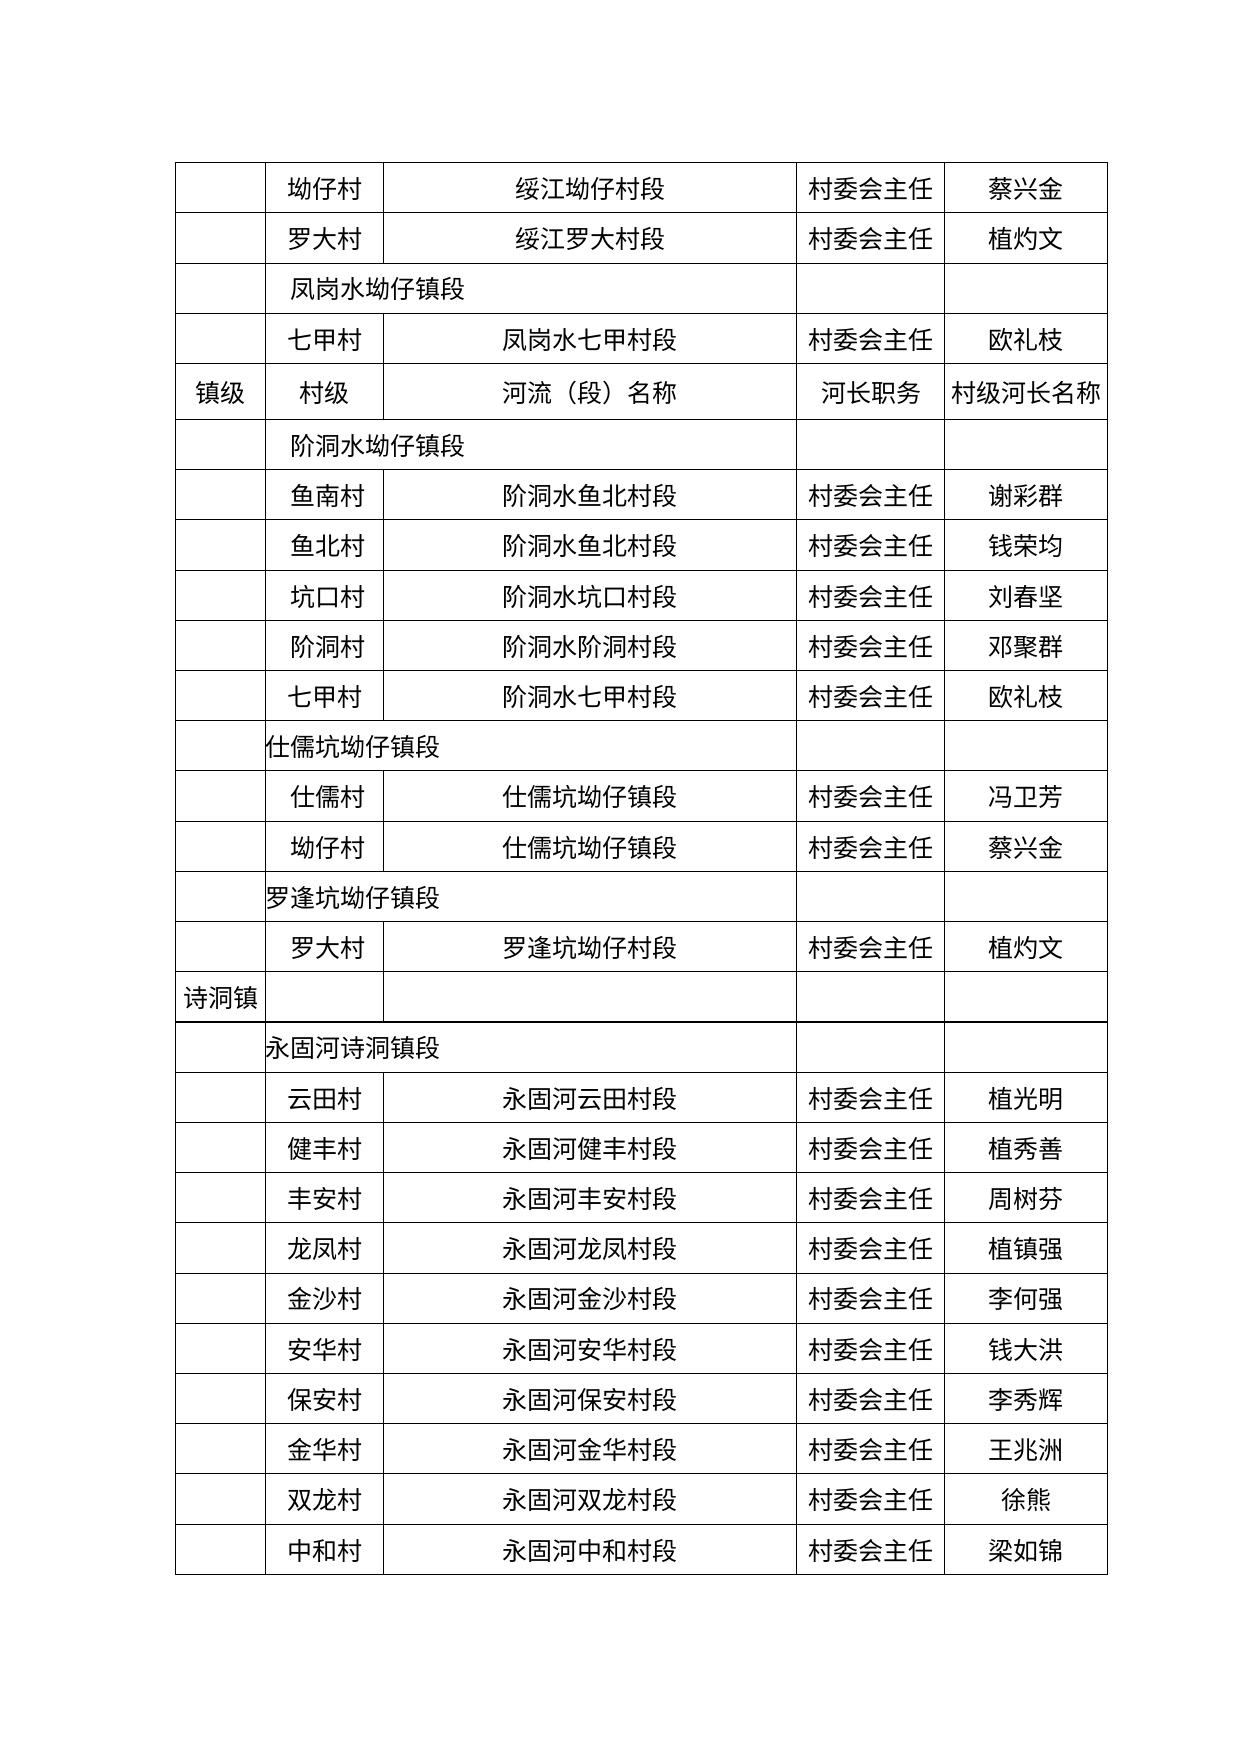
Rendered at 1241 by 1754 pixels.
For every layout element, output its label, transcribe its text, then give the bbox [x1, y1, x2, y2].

table_cell 梁如锦 [945, 1525, 1107, 1574]
table_cell [176, 872, 265, 921]
table_cell 双龙村 [266, 1474, 383, 1523]
table_cell 植镇强 [945, 1223, 1107, 1272]
table_cell 村委会主任 [797, 922, 944, 971]
table_cell 罗大村 [266, 922, 383, 971]
table_cell 村委会主任 [797, 621, 944, 670]
table_cell 阶洞水鱼北村段 [384, 520, 796, 569]
table_cell [176, 1223, 265, 1272]
table_cell 植光明 [945, 1073, 1107, 1122]
table_cell 永固河诗洞镇段 [266, 1023, 796, 1072]
table_cell 保安村 [266, 1374, 383, 1423]
table_cell 村委会主任 [797, 1424, 944, 1473]
table_cell 坑口村 [266, 571, 383, 620]
table_cell [797, 264, 944, 313]
table_cell 村委会主任 [797, 671, 944, 720]
table_cell [945, 872, 1107, 921]
table_cell 徐熊 [945, 1474, 1107, 1523]
table_cell [176, 314, 265, 363]
table_cell [176, 1274, 265, 1323]
table_cell 周树芬 [945, 1173, 1107, 1222]
table_cell [266, 972, 383, 1021]
table_cell [176, 1073, 265, 1122]
table_cell 钱荣均 [945, 520, 1107, 569]
table_cell 七甲村 [266, 671, 383, 720]
table_cell 罗逢坑坳仔村段 [384, 922, 796, 971]
table_cell 鱼南村 [266, 470, 383, 519]
table_cell 金华村 [266, 1424, 383, 1473]
table_cell 阶洞水坑口村段 [384, 571, 796, 620]
table_cell [176, 1023, 265, 1072]
table_cell 金沙村 [266, 1274, 383, 1323]
table_cell 鱼北村 [266, 520, 383, 569]
table_cell 龙凤村 [266, 1223, 383, 1272]
table_cell [945, 972, 1107, 1021]
table_cell [176, 1424, 265, 1473]
table_cell 坳仔村 [266, 163, 383, 212]
table_cell [384, 972, 796, 1021]
table_cell [176, 264, 265, 313]
table_cell 绥江罗大村段 [384, 213, 796, 262]
table_cell 李秀辉 [945, 1374, 1107, 1423]
table_cell 仕儒村 [266, 771, 383, 821]
table_cell 村委会主任 [797, 571, 944, 620]
table_cell 植灼文 [945, 922, 1107, 971]
table_cell 蔡兴金 [945, 822, 1107, 871]
table_cell [176, 621, 265, 670]
table_cell 罗大村 [266, 213, 383, 262]
table_cell 阶洞村 [266, 621, 383, 670]
table_cell 永固河丰安村段 [384, 1173, 796, 1222]
table_cell 村委会主任 [797, 520, 944, 569]
table_cell 阶洞水七甲村段 [384, 671, 796, 720]
table_cell [176, 1324, 265, 1373]
table_cell 村委会主任 [797, 470, 944, 519]
table_cell [176, 922, 265, 971]
table_cell 植秀善 [945, 1123, 1107, 1172]
table_cell [176, 1474, 265, 1523]
table_cell 村委会主任 [797, 1123, 944, 1172]
table_cell 谢彩群 [945, 470, 1107, 519]
table_cell 中和村 [266, 1525, 383, 1574]
table_cell 凤岗水七甲村段 [384, 314, 796, 363]
table_cell 刘春坚 [945, 571, 1107, 620]
table_cell 植灼文 [945, 213, 1107, 262]
table_cell 永固河中和村段 [384, 1525, 796, 1574]
table_cell 仕儒坑坳仔镇段 [266, 721, 796, 770]
table_cell 坳仔村 [266, 822, 383, 871]
table_cell 阶洞水阶洞村段 [384, 621, 796, 670]
table_cell [176, 470, 265, 519]
table_cell [176, 571, 265, 620]
table_cell 诗洞镇 [176, 972, 265, 1021]
table_cell [945, 420, 1107, 469]
table_cell 村级 [266, 364, 383, 419]
table_cell 村委会主任 [797, 213, 944, 262]
table_cell [176, 520, 265, 569]
table_cell 永固河安华村段 [384, 1324, 796, 1373]
table_cell 永固河金华村段 [384, 1424, 796, 1473]
table_cell 村委会主任 [797, 1474, 944, 1523]
table_cell [176, 1525, 265, 1574]
table_cell [176, 721, 265, 770]
table_cell [945, 1023, 1107, 1072]
table_cell 凤岗水坳仔镇段 [266, 264, 796, 313]
table_cell [176, 213, 265, 262]
table_cell 仕儒坑坳仔镇段 [384, 822, 796, 871]
table_cell 钱大洪 [945, 1324, 1107, 1373]
table_cell [945, 721, 1107, 770]
table_cell 村委会主任 [797, 314, 944, 363]
table_cell [176, 771, 265, 821]
table_cell [797, 972, 944, 1021]
table_cell 永固河健丰村段 [384, 1123, 796, 1172]
table_cell 邓聚群 [945, 621, 1107, 670]
table_cell 村委会主任 [797, 1374, 944, 1423]
table_cell 永固河龙凤村段 [384, 1223, 796, 1272]
table_cell 阶洞水坳仔镇段 [266, 420, 796, 469]
table_cell 村委会主任 [797, 1274, 944, 1323]
table_cell 阶洞水鱼北村段 [384, 470, 796, 519]
table_cell 村级河长名称 [945, 364, 1107, 419]
table_cell 镇级 [176, 364, 265, 419]
table_cell 村委会主任 [797, 1223, 944, 1272]
table_cell 永固河保安村段 [384, 1374, 796, 1423]
table_cell 七甲村 [266, 314, 383, 363]
table_cell 罗逢坑坳仔镇段 [266, 872, 796, 921]
table_cell 冯卫芳 [945, 771, 1107, 821]
table_cell 村委会主任 [797, 1173, 944, 1222]
table_cell 丰安村 [266, 1173, 383, 1222]
table_cell 河长职务 [797, 364, 944, 419]
table_cell [176, 420, 265, 469]
table_cell 村委会主任 [797, 822, 944, 871]
table_cell 李何强 [945, 1274, 1107, 1323]
table_cell [176, 1123, 265, 1172]
table_cell 村委会主任 [797, 1525, 944, 1574]
table_cell 绥江坳仔村段 [384, 163, 796, 212]
table_cell 村委会主任 [797, 771, 944, 821]
table_cell 村委会主任 [797, 1073, 944, 1122]
table_cell [176, 822, 265, 871]
table_cell [797, 721, 944, 770]
table_cell [797, 872, 944, 921]
table_cell 健丰村 [266, 1123, 383, 1172]
table_cell 永固河金沙村段 [384, 1274, 796, 1323]
table_cell 王兆洲 [945, 1424, 1107, 1473]
table_cell [797, 1023, 944, 1072]
table_cell [945, 264, 1107, 313]
table_cell [176, 1173, 265, 1222]
table_cell [797, 420, 944, 469]
table_cell [176, 1374, 265, 1423]
table_cell 永固河云田村段 [384, 1073, 796, 1122]
table_cell 村委会主任 [797, 1324, 944, 1373]
table_cell 安华村 [266, 1324, 383, 1373]
table_cell [176, 671, 265, 720]
table_cell 永固河双龙村段 [384, 1474, 796, 1523]
table_cell 仕儒坑坳仔镇段 [384, 771, 796, 821]
table_cell 云田村 [266, 1073, 383, 1122]
table_cell 河流（段）名称 [384, 364, 796, 419]
table_cell [176, 163, 265, 212]
table_cell 欧礼枝 [945, 314, 1107, 363]
table_cell 蔡兴金 [945, 163, 1107, 212]
table_cell 欧礼枝 [945, 671, 1107, 720]
table_cell 村委会主任 [797, 163, 944, 212]
